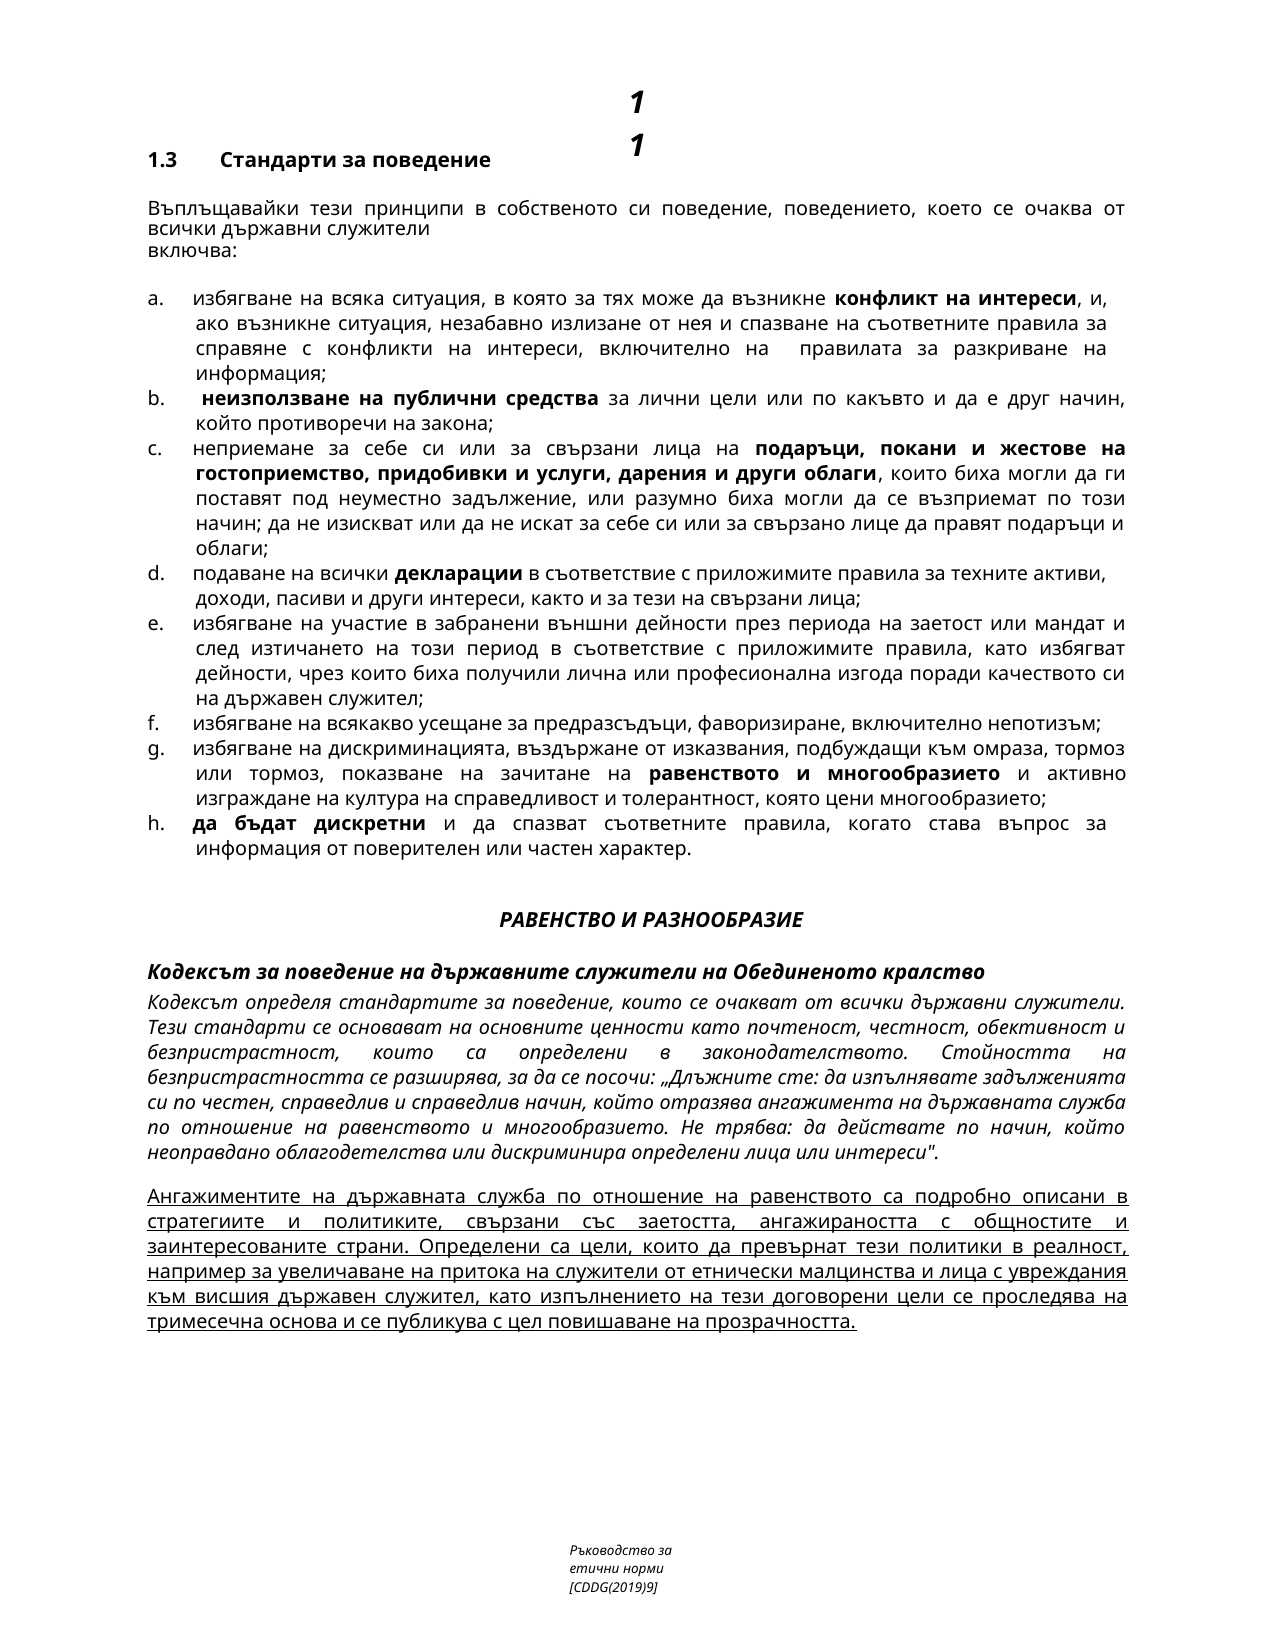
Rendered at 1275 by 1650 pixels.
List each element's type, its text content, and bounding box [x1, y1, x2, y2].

list избягване на всяка ситуация, в която за тях може да възникне конфликт на интереси, и, ако възникне ситуация, незабавно излизане от нея и спазване на съответните правила за справяне с конфликти на интереси, включително на правилата за разкриване на информация; [147, 286, 1108, 386]
list неизползване на публични средства за лични цели или по какъвто и да е друг начин, който противоречи на закона; [147, 386, 1126, 436]
text включва: [147, 242, 1126, 262]
list неприемане за себе си или за свързани лица на подаръци, покани и жестове на гостоприемство, придобивки и услуги, дарения и други облаги, които биха могли да ги поставят под неуместно задължение, или разумно биха могли да се възприемат по този начин; да не изискват или да не искат за себе си или за свързано лице да правят подаръци и облаги; [147, 436, 1126, 561]
list Стандарти за поведение [147, 151, 1126, 172]
list избягване на дискриминацията, въздържане от изказвания, подбуждащи към омраза, тормоз или тормоз, показване на зачитане на равенството и многообразието и активно изграждане на култура на справедливост и толерантност, която цени многообразието; [147, 736, 1126, 811]
list подаване на всички декларации в съответствие с приложимите правила за техните активи, доходи, пасиви и други интереси, както и за тези на свързани лица; [147, 561, 1108, 611]
text Въплъщавайки тези принципи в собственото си поведение, поведението, което се очаква от всички държавни служители [147, 199, 1126, 239]
list избягване на всякакво усещане за предразсъдъци, фаворизиране, включително непотизъм; [147, 711, 1126, 736]
list да бъдат дискретни и да спазват съответните правила, когато става въпрос за информация от поверителен или частен характер. [147, 811, 1108, 861]
list избягване на участие в забранени външни дейности през периода на заетост или мандат и след изтичането на този период в съответствие с приложимите правила, като избягват дейности, чрез които биха получили лична или професионална изгода поради качеството си на държавен служител; [147, 611, 1126, 711]
